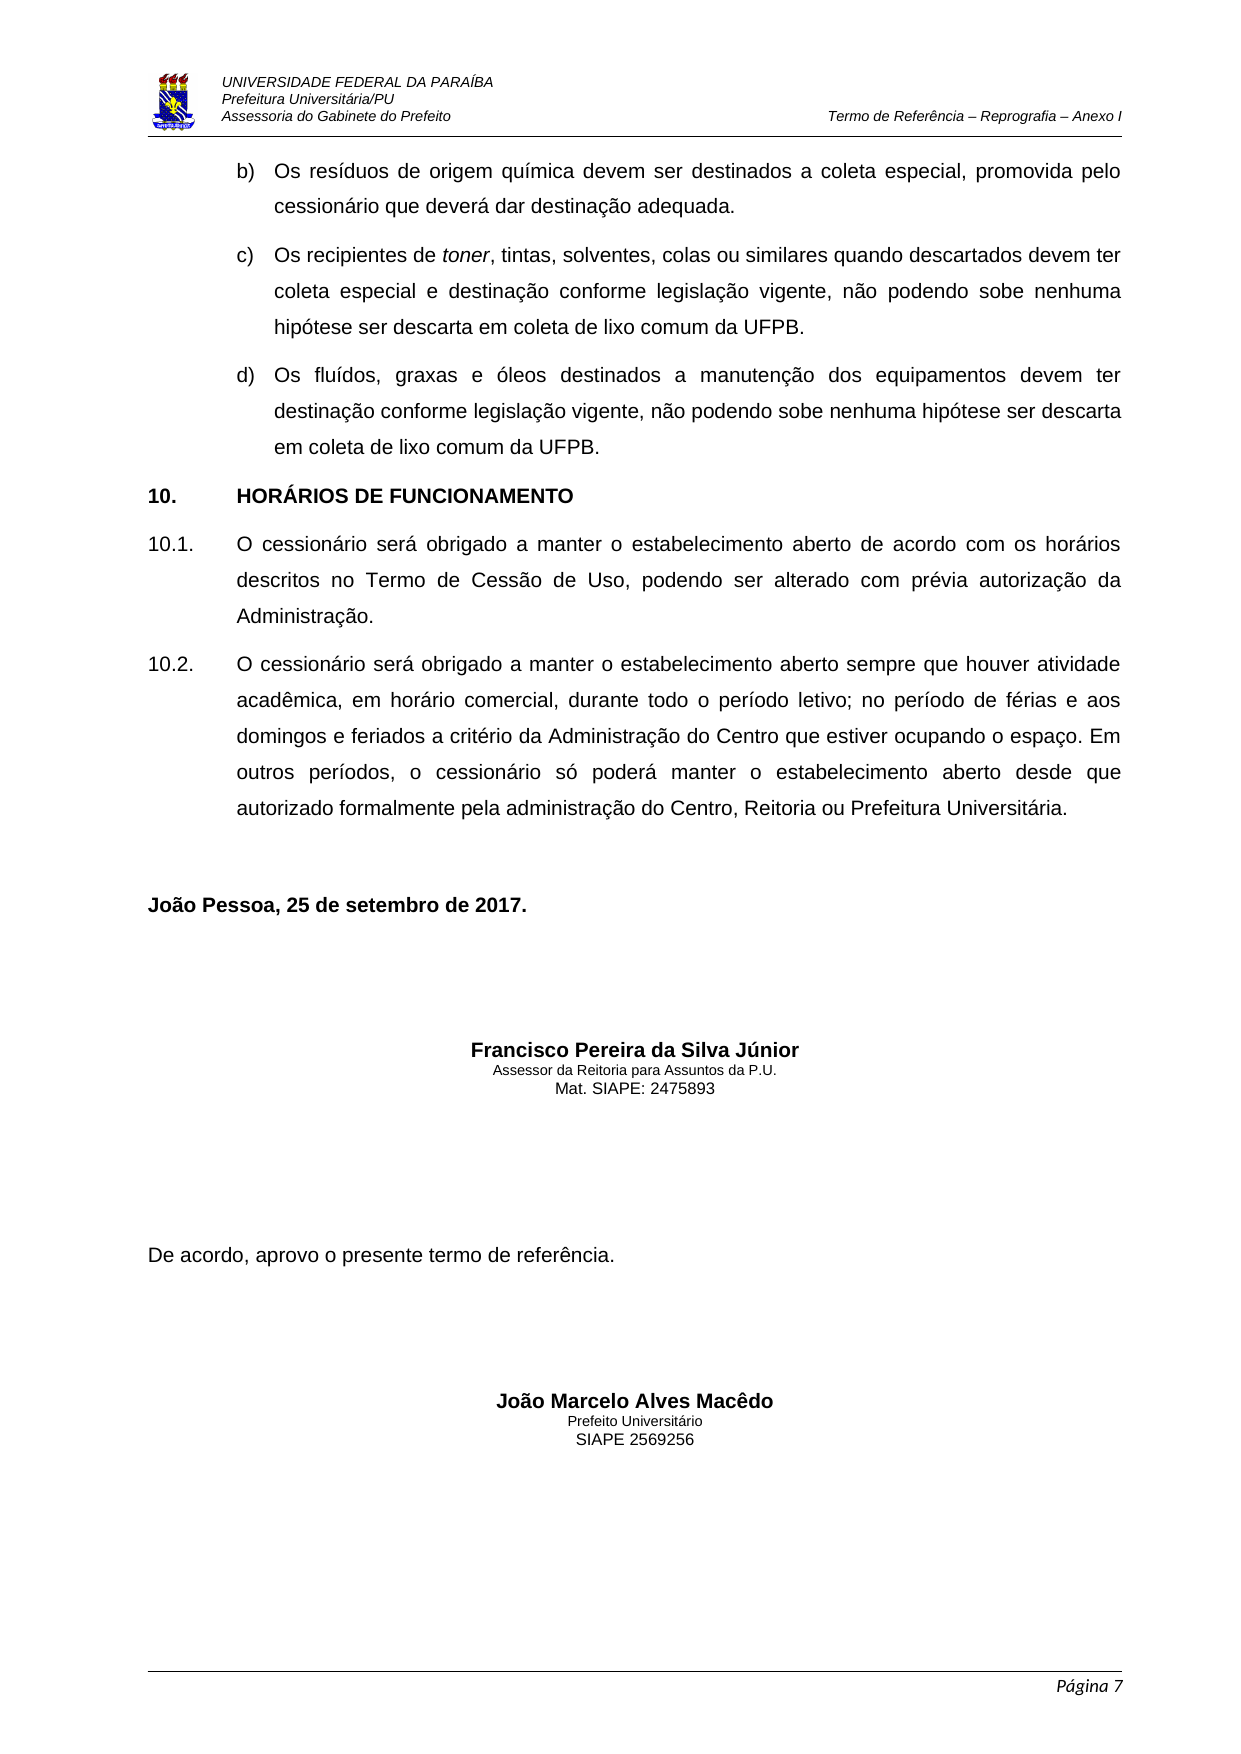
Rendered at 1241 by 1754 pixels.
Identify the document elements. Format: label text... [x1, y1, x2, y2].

list Francisco Pereira da Silva Júnior [148, 1038, 1122, 1062]
list Os resíduos de origem química devem ser destinados a coleta especial, promovida pelo cessionário que deverá dar destinação adequada. [236, 158, 1122, 218]
list Os fluídos, graxas e óleos destinados a manutenção dos equipamentos devem ter destinação conforme legislação vigente, não podendo sobe nenhuma hipótese ser descarta em coleta de lixo comum da UFPB. [236, 363, 1122, 459]
list Prefeito Universitário [148, 1413, 1122, 1429]
list Mat. SIAPE: 2475893 [148, 1079, 1122, 1098]
list Os recipientes de toner, tintas, solventes, colas ou similares quando descartados devem ter coleta especial e destinação conforme legislação vigente, não podendo sobe nenhuma hipótese ser descarta em coleta de lixo comum da UFPB. [236, 243, 1122, 339]
list Assessor da Reitoria para Assuntos da P.U. [148, 1062, 1122, 1079]
text De acordo, aprovo o presente termo de referência. [148, 1243, 1122, 1267]
list O cessionário será obrigado a manter o estabelecimento aberto sempre que houver atividade acadêmica, em horário comercial, durante todo o período letivo; no período de férias e aos domingos e feriados a critério da Administração do Centro que estiver ocupando o espaço. Em outros períodos, o cessionário só poderá manter o estabelecimento aberto desde que autorizado formalmente pela administração do Centro, Reitoria ou Prefeitura Universitária. [148, 652, 1122, 820]
subtitle HORÁRIOS DE FUNCIONAMENTO [148, 483, 1122, 507]
list João Marcelo Alves Macêdo [148, 1389, 1122, 1413]
list SIAPE 2569256 [148, 1429, 1122, 1448]
list O cessionário será obrigado a manter o estabelecimento aberto de acordo com os horários descritos no Termo de Cessão de Uso, podendo ser alterado com prévia autorização da Administração. [148, 532, 1122, 628]
picture [147, 73, 198, 133]
list João Pessoa, 25 de setembro de 2017. [148, 893, 1122, 917]
